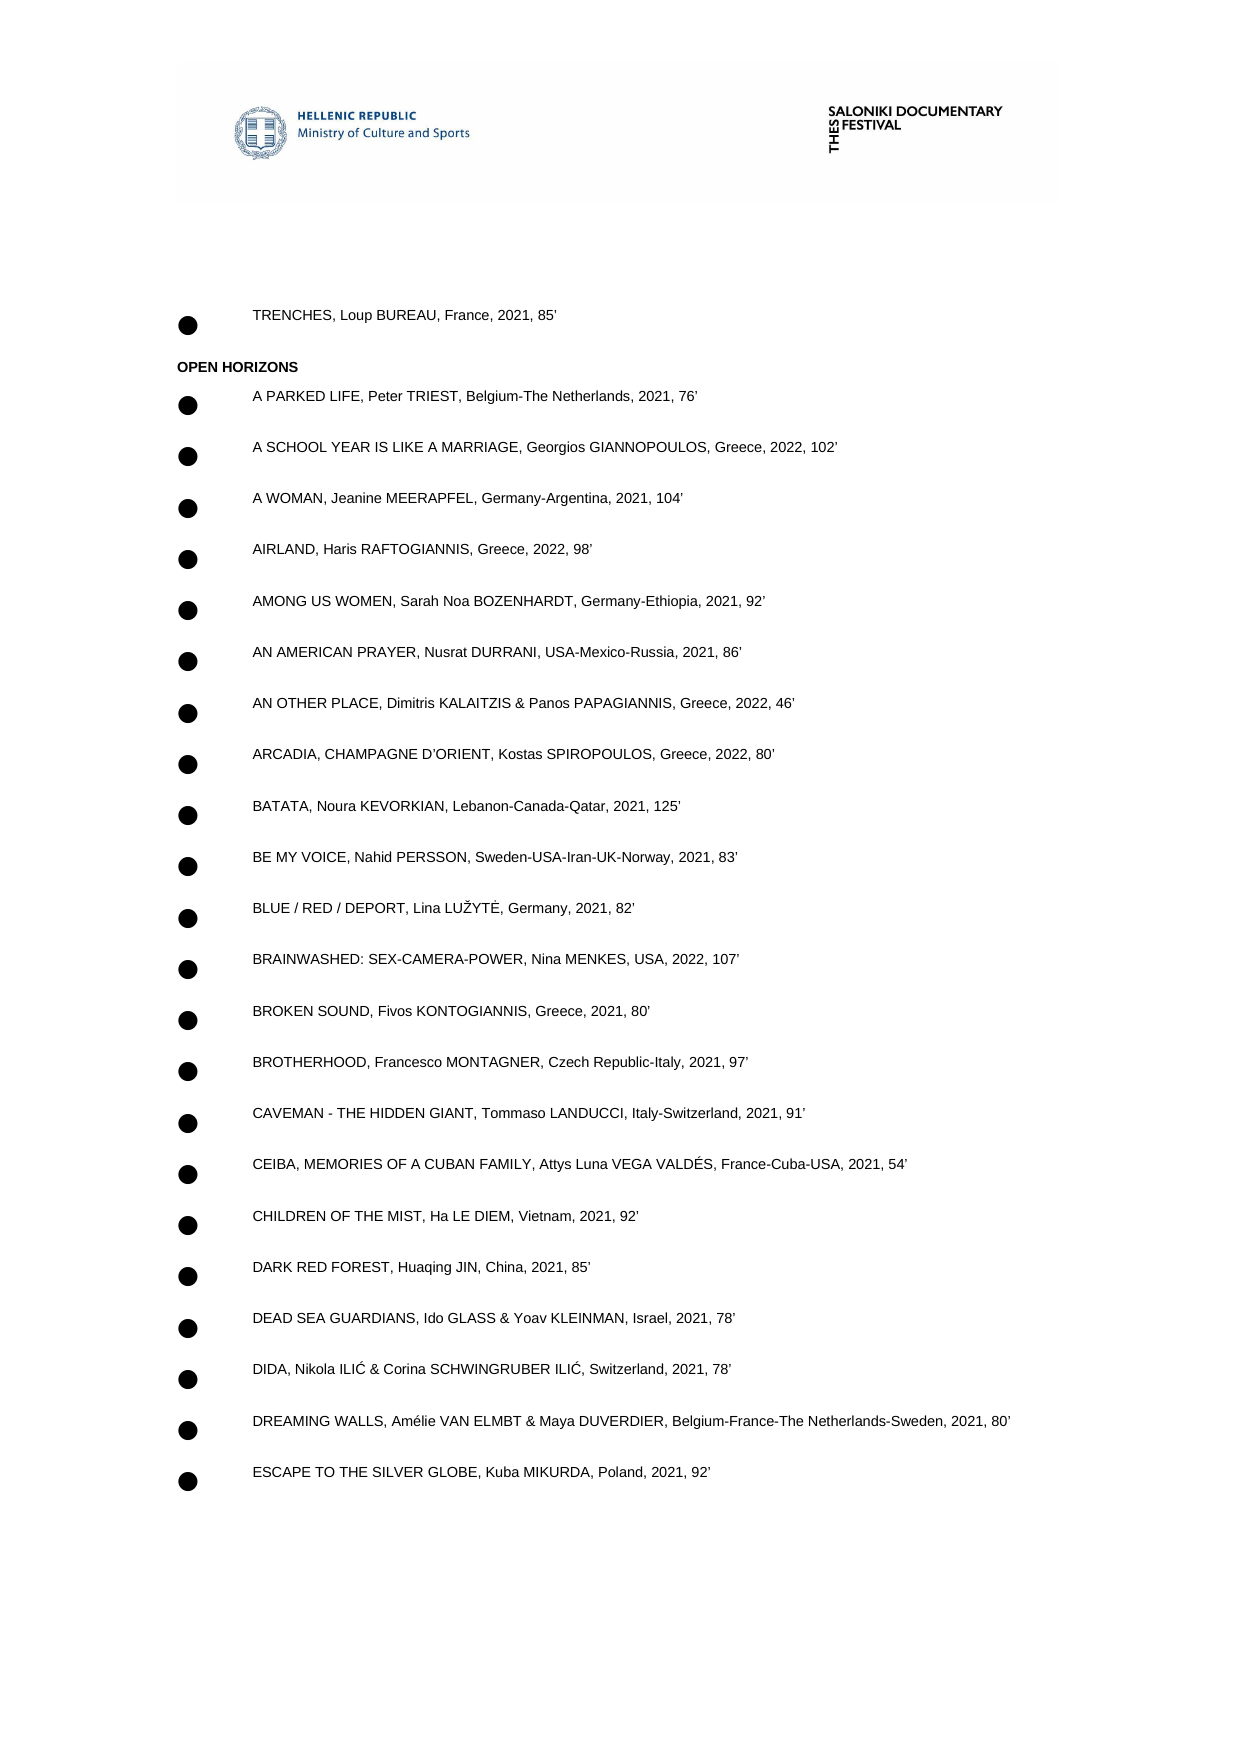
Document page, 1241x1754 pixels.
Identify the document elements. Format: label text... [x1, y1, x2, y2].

list AIRLAND, Haris RAFTOGIANNIS, Greece, 2022, 98’ [177, 529, 1063, 581]
list BE MY VOICE, Nahid PERSSON, Sweden-USA-Iran-UK-Norway, 2021, 83’ [177, 837, 1063, 888]
list DREAMING WALLS, Amélie VAN ELMBT & Maya DUVERDIER, Belgium-France-The Netherlands-Sweden, 2021, 80’ [177, 1401, 1063, 1452]
list CHILDREN OF THE MIST, Ha LE DIEM, Vietnam, 2021, 92’ [177, 1196, 1063, 1247]
list CAVEMAN - THE HIDDEN GIANT, Tommaso LANDUCCI, Italy-Switzerland, 2021, 91’ [177, 1093, 1063, 1144]
list BATATA, Noura KEVORKIAN, Lebanon-Canada-Qatar, 2021, 125’ [177, 786, 1063, 837]
text OPEN HORIZONS [177, 347, 1063, 375]
picture [176, 59, 1062, 204]
list BROTHERHOOD, Francesco MONTAGNER, Czech Republic-Italy, 2021, 97’ [177, 1042, 1063, 1093]
list A SCHOOL YEAR IS LIKE A MARRIAGE, Georgios GIANNOPOULOS, Greece, 2022, 102’ [177, 427, 1063, 478]
list BRAINWASHED: SEX-CAMERA-POWER, Nina MENKES, USA, 2022, 107’ [177, 939, 1063, 991]
list TRENCHES, Loup BUREAU, France, 2021, 85’ [177, 295, 1063, 347]
list AN OTHER PLACE, Dimitris KALAITZIS & Panos PAPAGIANNIS, Greece, 2022, 46’ [177, 683, 1063, 734]
list DEAD SEA GUARDIANS, Ido GLASS & Yoav KLEINMAN, Israel, 2021, 78’ [177, 1298, 1063, 1349]
list BROKEN SOUND, Fivos KONTOGIANNIS, Greece, 2021, 80’ [177, 991, 1063, 1042]
list DARK RED FOREST, Huaqing JIN, China, 2021, 85’ [177, 1247, 1063, 1298]
list A WOMAN, Jeanine MEERAPFEL, Germany-Argentina, 2021, 104’ [177, 478, 1063, 529]
list DIDA, Νikola ILIĆ & Corina SCHWINGRUBER ILIĆ, Switzerland, 2021, 78’ [177, 1349, 1063, 1401]
list CEIBA, MEMORIES OF A CUBAN FAMILY, Attys Luna VEGA VALDÉS, France-Cuba-USA, 2021, 54’ [177, 1144, 1063, 1196]
list BLUE / RED / DEPORT, Lina LUŽYTĖ, Germany, 2021, 82’ [177, 888, 1063, 939]
list ARCADIA, CHAMPAGNE D’ORIENT, Kostas SPIROPOULOS, Greece, 2022, 80’ [177, 734, 1063, 786]
list AMONG US WOMEN, Sarah Noa BOZENHARDT, Germany-Ethiopia, 2021, 92’ [177, 581, 1063, 632]
list AN AMERICAN PRAYER, Nusrat DURRANI, USA-Mexico-Russia, 2021, 86’ [177, 632, 1063, 683]
list A PARKED LIFE, Peter TRIEST, Belgium-The Netherlands, 2021, 76’ [177, 376, 1063, 427]
list ESCAPE TO THE SILVER GLOBE, Kuba MIKURDA, Poland, 2021, 92’ [177, 1452, 1063, 1503]
